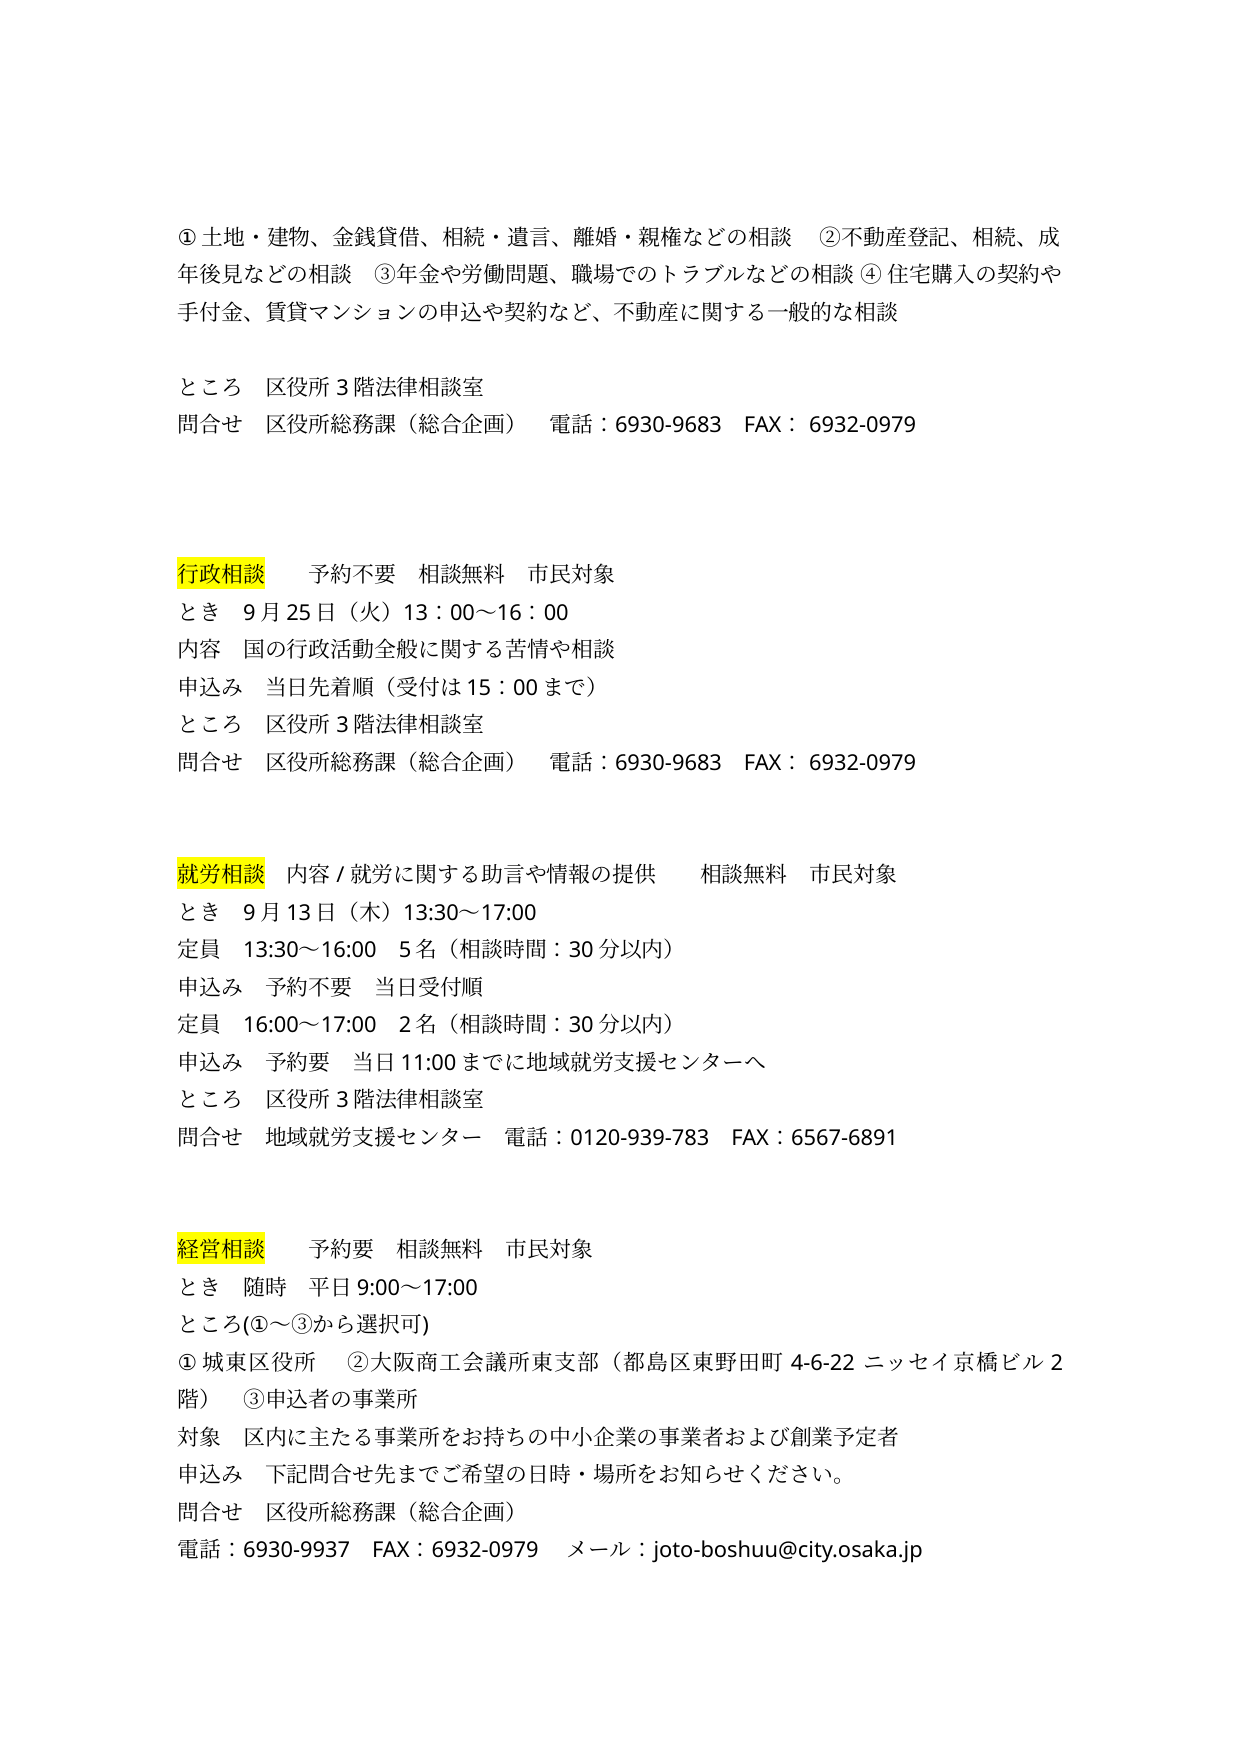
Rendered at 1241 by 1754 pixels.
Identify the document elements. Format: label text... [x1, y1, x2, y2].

text ところ 区役所 3階法律相談室 [177, 1079, 1063, 1117]
text 問合せ 区役所総務課（総合企画） 電話：6930-9683 FAX： 6932-0979 [177, 742, 1063, 779]
text 申込み 予約不要 当日受付順 [177, 967, 1063, 1004]
text 申込み 予約要 当日11:00までに地域就労支援センターへ [177, 1042, 1063, 1079]
text 問合せ 地域就労支援センター 電話：0120-939-783 FAX：6567-6891 [177, 1117, 1063, 1154]
text 就労相談 内容 / 就労に関する助言や情報の提供 相談無料 市民対象 [177, 854, 1063, 892]
text 定員 13:30～16:00 5名（相談時間：30分以内） [177, 929, 1063, 967]
text とき 随時 平日9:00～17:00 [177, 1267, 1063, 1304]
text ①土地・建物、金銭貸借、相続・遺言、離婚・親権などの相談 ②不動産登記、相続、成年後見などの相談 ③年金や労働問題、職場でのトラブルなどの相談 ④ 住宅購入の契約や手付金、賃貸マンションの申込や契約など、不動産に関する一般的な相談 [177, 217, 1063, 329]
text ①城東区役所 ②大阪商工会議所東支部（都島区東野田町4-6-22 ニッセイ京橋ビル2階） ③申込者の事業所 [177, 1342, 1063, 1417]
text ところ 区役所 3階法律相談室 [177, 704, 1063, 742]
text 電話：6930-9937 FAX：6932-0979 メール：joto-boshuu@city.osaka.jp [177, 1529, 1063, 1567]
text 内容 国の行政活動全般に関する苦情や相談 [177, 629, 1063, 667]
text とき 9月13日（木）13:30～17:00 [177, 892, 1063, 929]
text 申込み 当日先着順（受付は15：00まで） [177, 667, 1063, 704]
text 経営相談 予約要 相談無料 市民対象 [177, 1229, 1063, 1267]
text 問合せ 区役所総務課（総合企画） 電話：6930-9683 FAX： 6932-0979 [177, 404, 1063, 442]
text 対象 区内に主たる事業所をお持ちの中小企業の事業者および創業予定者 [177, 1417, 1063, 1454]
text 定員 16:00～17:00 2名（相談時間：30分以内） [177, 1004, 1063, 1042]
text 問合せ 区役所総務課（総合企画） [177, 1492, 1063, 1529]
text ところ 区役所 3階法律相談室 [177, 367, 1063, 404]
text 申込み 下記問合せ先までご希望の日時・場所をお知らせください。 [177, 1454, 1063, 1492]
text ところ(①～③から選択可) [177, 1304, 1063, 1342]
text 行政相談 予約不要 相談無料 市民対象 [177, 554, 1063, 592]
text とき 9月25日（火）13：00～16：00 [177, 592, 1063, 629]
